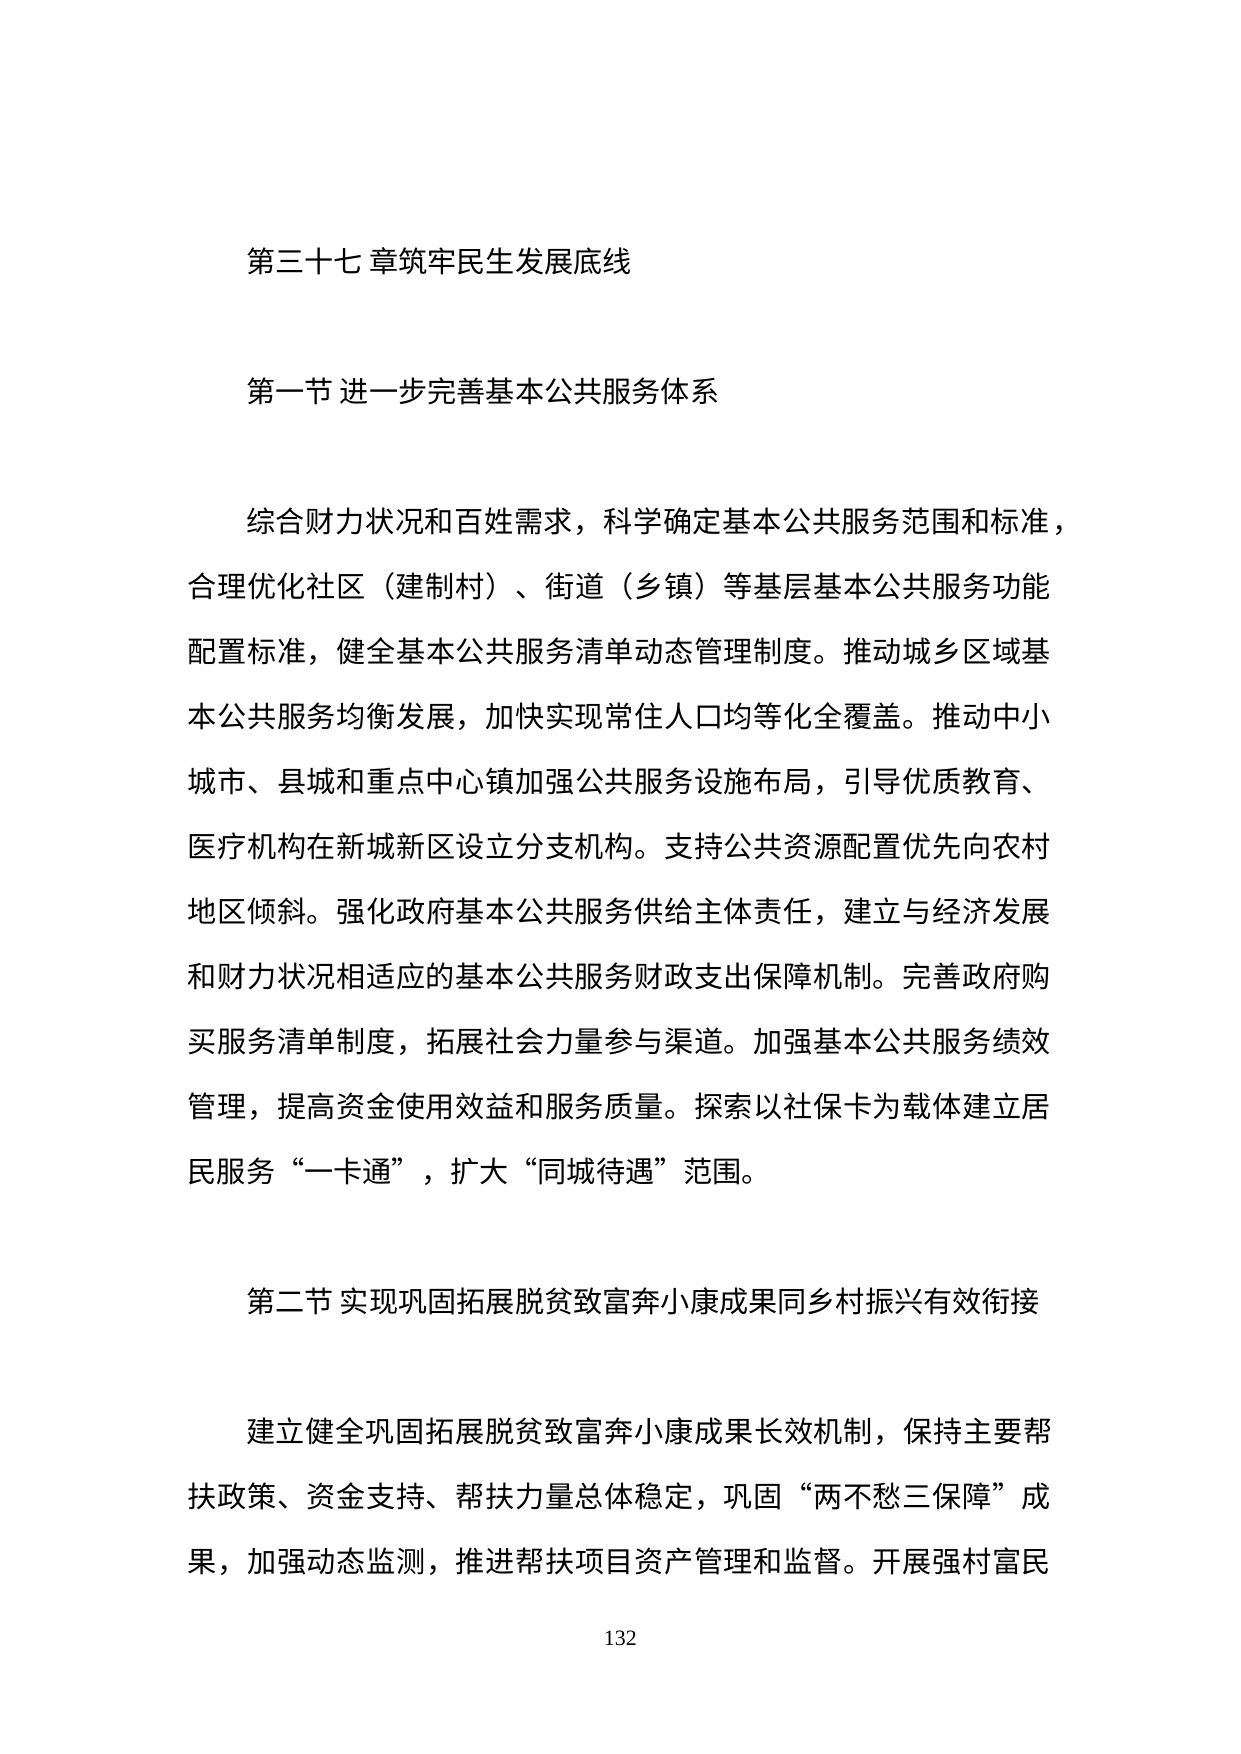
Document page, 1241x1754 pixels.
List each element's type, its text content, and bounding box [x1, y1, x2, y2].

text 第三十七 章筑牢民生发展底线 [187, 227, 1053, 292]
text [187, 1397, 1053, 1592]
text 第一节 进一步完善基本公共服务体系 [187, 357, 1053, 422]
text 综合财力状况和百姓需求，科学确定基本公共服务范围和标准，合理优化社区（建制村）、街道（乡镇）等基层基本公共服务功能配置标准，健全基本公共服务清单动态管理制度。推动城乡区域基本公共服务均衡发展，加快实现常住人口均等化全覆盖。推动中小城市、县城和重点中心镇加强公共服务设施布局，引导优质教育、医疗机构在新城新区设立分支机构。支持公共资源配置优先向农村地区倾斜。强化政府基本公共服务供给主体责任，建立与经济发展和财力状况相适应的基本公共服务财政支出保障机制。完善政府购买服务清单制度，拓展社会力量参与渠道。加强基本公共服务绩效管理，提高资金使用效益和服务质量。探索以社保卡为载体建立居民服务“一卡通”，扩大“同城待遇”范围。 [187, 487, 1053, 1202]
text 第二节 实现巩固拓展脱贫致富奔小康成果同乡村振兴有效衔接 [187, 1267, 1053, 1332]
